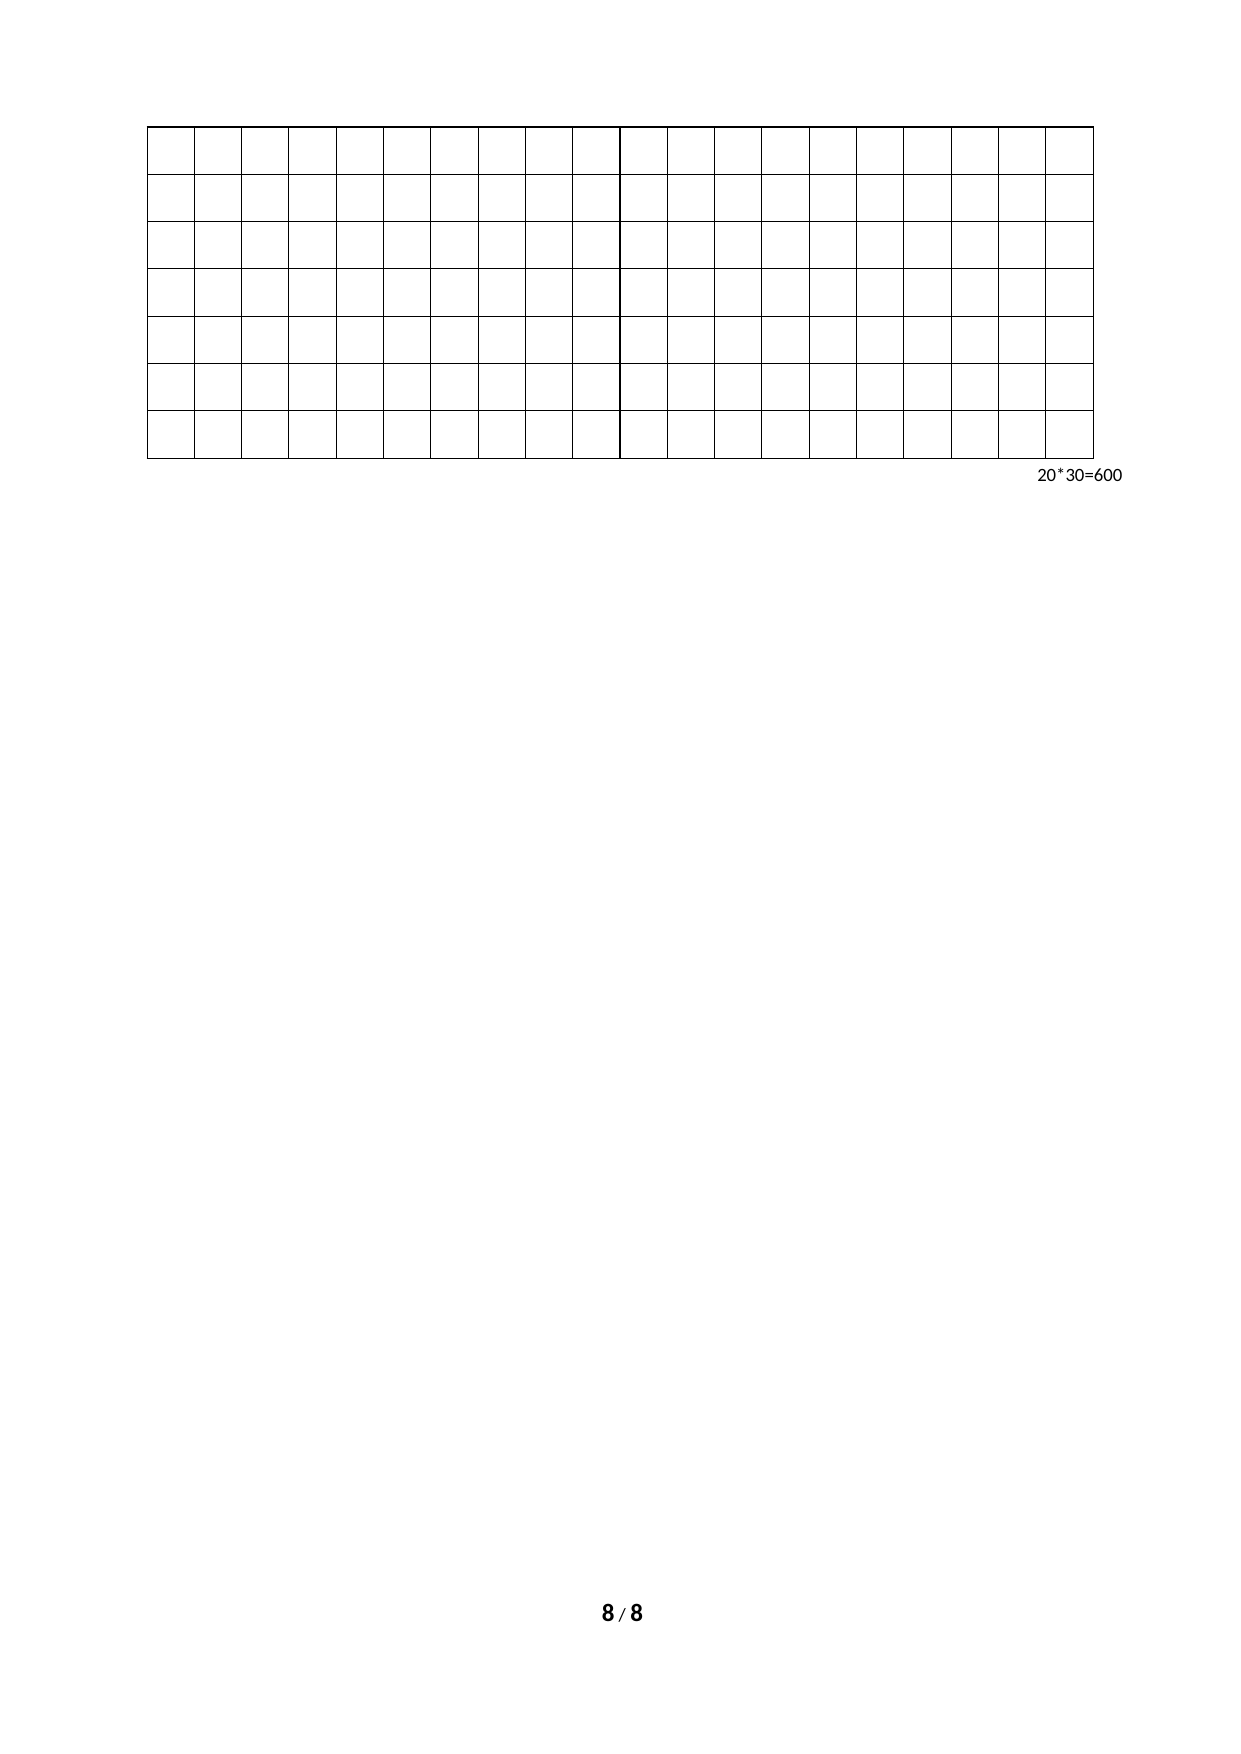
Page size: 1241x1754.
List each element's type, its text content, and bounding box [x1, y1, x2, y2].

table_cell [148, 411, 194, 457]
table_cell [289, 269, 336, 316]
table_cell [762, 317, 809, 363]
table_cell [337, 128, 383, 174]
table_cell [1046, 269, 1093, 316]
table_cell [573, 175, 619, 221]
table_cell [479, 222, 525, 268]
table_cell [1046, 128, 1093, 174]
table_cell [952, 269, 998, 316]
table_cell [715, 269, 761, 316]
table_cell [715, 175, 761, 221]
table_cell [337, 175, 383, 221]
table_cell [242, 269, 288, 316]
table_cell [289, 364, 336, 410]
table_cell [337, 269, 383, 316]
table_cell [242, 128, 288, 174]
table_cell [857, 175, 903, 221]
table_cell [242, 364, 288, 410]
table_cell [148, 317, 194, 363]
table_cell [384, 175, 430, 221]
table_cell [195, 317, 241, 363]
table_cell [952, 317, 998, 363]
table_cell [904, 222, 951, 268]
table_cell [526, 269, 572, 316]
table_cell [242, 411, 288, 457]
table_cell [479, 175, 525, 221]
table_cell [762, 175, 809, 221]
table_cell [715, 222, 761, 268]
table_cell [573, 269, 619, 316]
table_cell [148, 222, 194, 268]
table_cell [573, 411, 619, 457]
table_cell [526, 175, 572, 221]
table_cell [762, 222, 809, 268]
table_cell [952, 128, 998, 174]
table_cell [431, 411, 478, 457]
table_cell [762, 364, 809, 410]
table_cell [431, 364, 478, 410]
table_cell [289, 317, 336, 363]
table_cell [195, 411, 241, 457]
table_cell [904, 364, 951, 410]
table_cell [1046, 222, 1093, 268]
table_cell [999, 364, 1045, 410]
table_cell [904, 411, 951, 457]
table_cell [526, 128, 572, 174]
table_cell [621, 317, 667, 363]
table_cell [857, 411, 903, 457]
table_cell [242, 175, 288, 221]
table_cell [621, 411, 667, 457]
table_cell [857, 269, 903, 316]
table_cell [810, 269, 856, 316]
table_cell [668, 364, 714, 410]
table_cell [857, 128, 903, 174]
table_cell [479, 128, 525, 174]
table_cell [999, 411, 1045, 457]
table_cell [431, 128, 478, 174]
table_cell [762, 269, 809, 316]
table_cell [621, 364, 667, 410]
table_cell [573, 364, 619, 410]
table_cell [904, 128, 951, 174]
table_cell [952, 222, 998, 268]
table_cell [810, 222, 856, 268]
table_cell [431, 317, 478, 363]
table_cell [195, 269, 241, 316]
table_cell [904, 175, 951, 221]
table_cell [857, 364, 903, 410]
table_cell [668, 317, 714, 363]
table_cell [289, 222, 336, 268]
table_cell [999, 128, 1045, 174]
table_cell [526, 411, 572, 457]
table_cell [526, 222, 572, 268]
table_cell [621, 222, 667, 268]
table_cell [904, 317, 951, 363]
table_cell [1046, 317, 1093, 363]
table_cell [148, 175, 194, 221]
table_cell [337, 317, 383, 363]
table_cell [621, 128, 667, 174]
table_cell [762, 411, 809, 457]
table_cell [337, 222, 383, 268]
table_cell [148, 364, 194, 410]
text 20*30=600 [118, 458, 1122, 491]
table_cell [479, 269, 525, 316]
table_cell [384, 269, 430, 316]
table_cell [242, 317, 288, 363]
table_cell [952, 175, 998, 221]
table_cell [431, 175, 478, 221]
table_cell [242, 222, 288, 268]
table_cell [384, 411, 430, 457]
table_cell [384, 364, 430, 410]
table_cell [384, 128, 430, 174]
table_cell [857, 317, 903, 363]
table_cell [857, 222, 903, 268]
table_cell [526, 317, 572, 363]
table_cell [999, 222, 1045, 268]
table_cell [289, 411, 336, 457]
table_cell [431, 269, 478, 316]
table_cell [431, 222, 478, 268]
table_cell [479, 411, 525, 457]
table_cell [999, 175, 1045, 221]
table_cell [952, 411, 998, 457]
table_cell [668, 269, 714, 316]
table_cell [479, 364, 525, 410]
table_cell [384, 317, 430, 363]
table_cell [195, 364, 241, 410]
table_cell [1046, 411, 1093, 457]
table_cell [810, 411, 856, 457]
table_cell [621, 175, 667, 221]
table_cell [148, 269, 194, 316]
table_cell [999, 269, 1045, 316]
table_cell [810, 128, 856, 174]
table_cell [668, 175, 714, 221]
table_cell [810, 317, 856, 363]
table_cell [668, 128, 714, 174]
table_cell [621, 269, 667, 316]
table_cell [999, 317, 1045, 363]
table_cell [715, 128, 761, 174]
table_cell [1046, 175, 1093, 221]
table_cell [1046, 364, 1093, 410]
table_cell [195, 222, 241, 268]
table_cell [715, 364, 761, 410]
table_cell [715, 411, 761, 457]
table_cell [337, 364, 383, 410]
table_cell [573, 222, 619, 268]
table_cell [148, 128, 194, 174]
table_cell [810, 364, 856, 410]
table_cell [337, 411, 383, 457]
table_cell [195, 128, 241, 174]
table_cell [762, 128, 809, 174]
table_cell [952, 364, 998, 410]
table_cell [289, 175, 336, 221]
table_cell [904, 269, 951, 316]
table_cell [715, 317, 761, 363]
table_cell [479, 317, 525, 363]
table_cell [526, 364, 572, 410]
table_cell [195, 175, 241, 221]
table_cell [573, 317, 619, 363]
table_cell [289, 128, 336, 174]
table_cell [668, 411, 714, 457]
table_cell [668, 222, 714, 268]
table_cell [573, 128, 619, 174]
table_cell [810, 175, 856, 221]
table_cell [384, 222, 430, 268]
